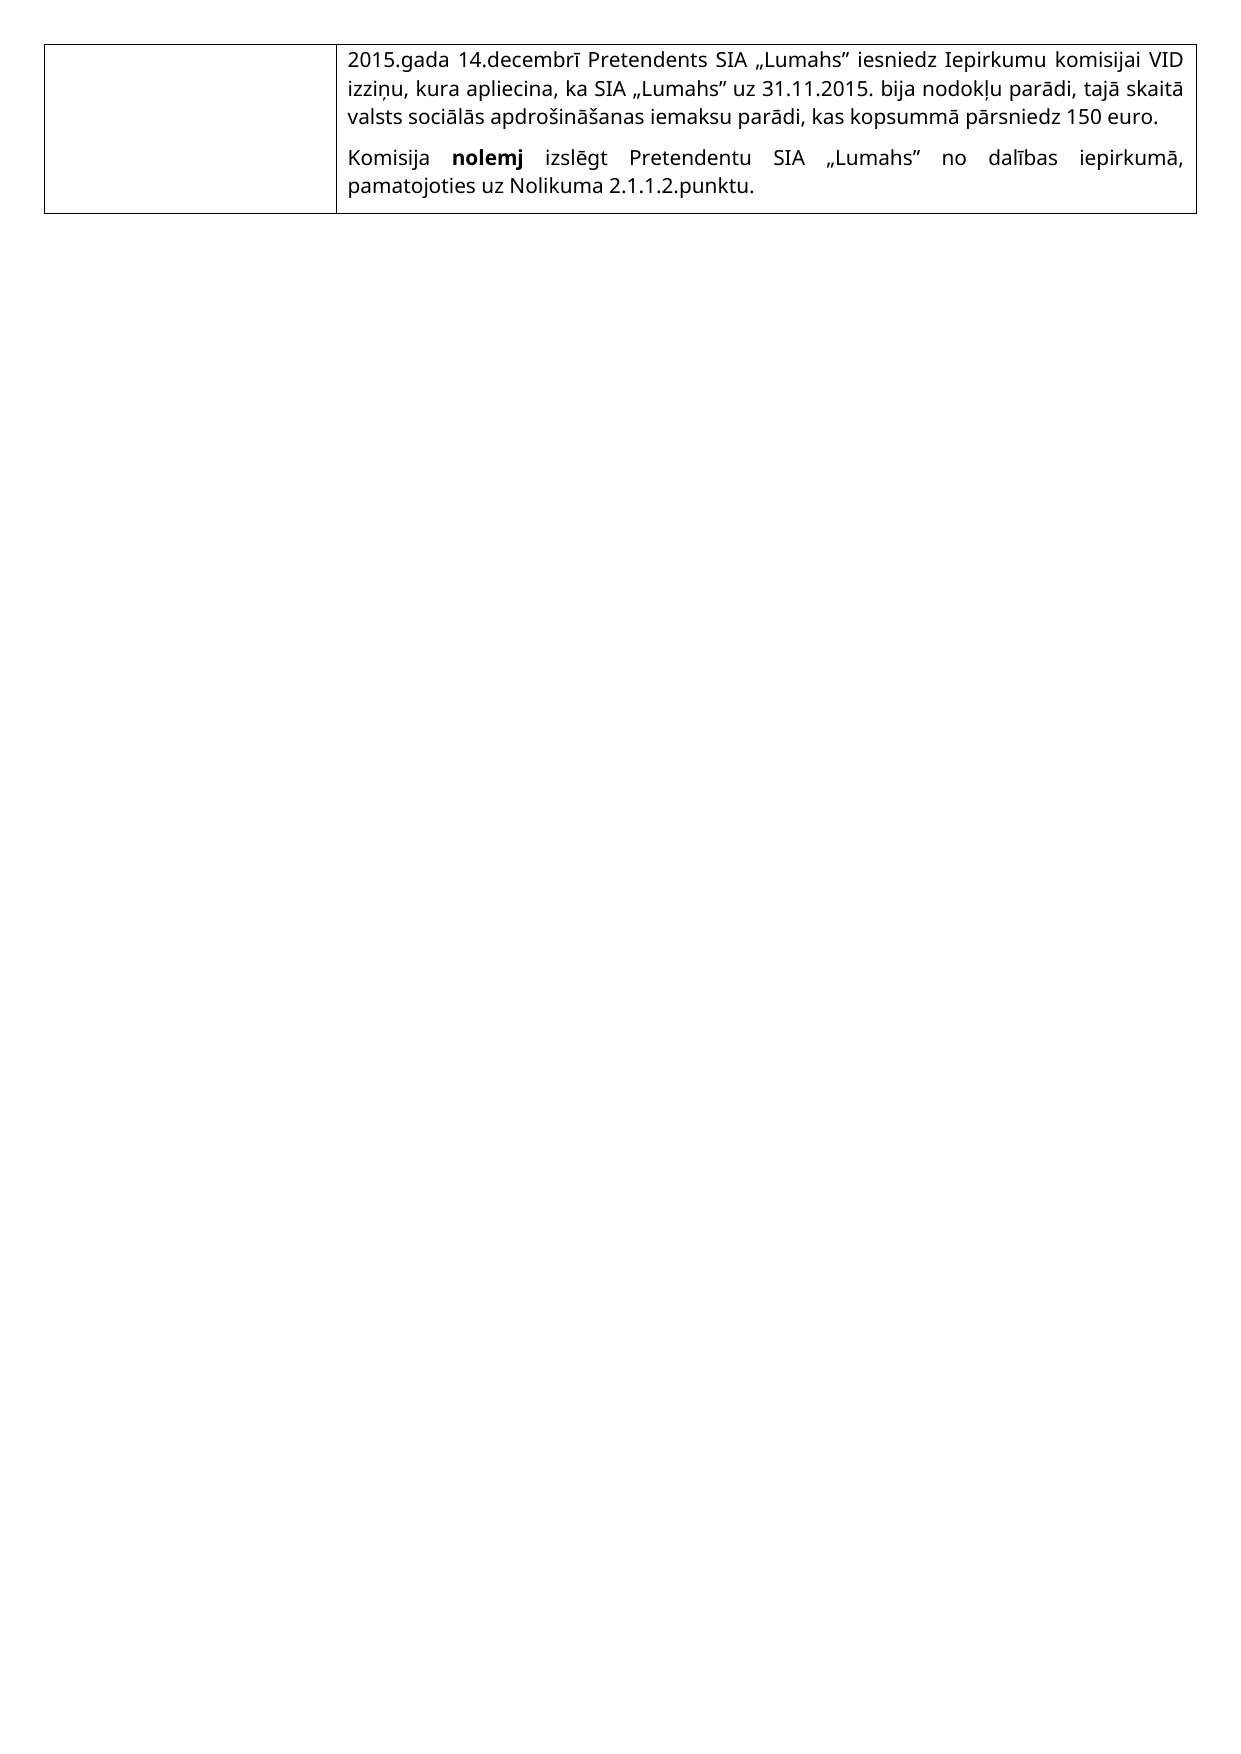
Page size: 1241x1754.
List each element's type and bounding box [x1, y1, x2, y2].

table_cell [45, 45, 336, 213]
table_cell [337, 45, 1196, 213]
